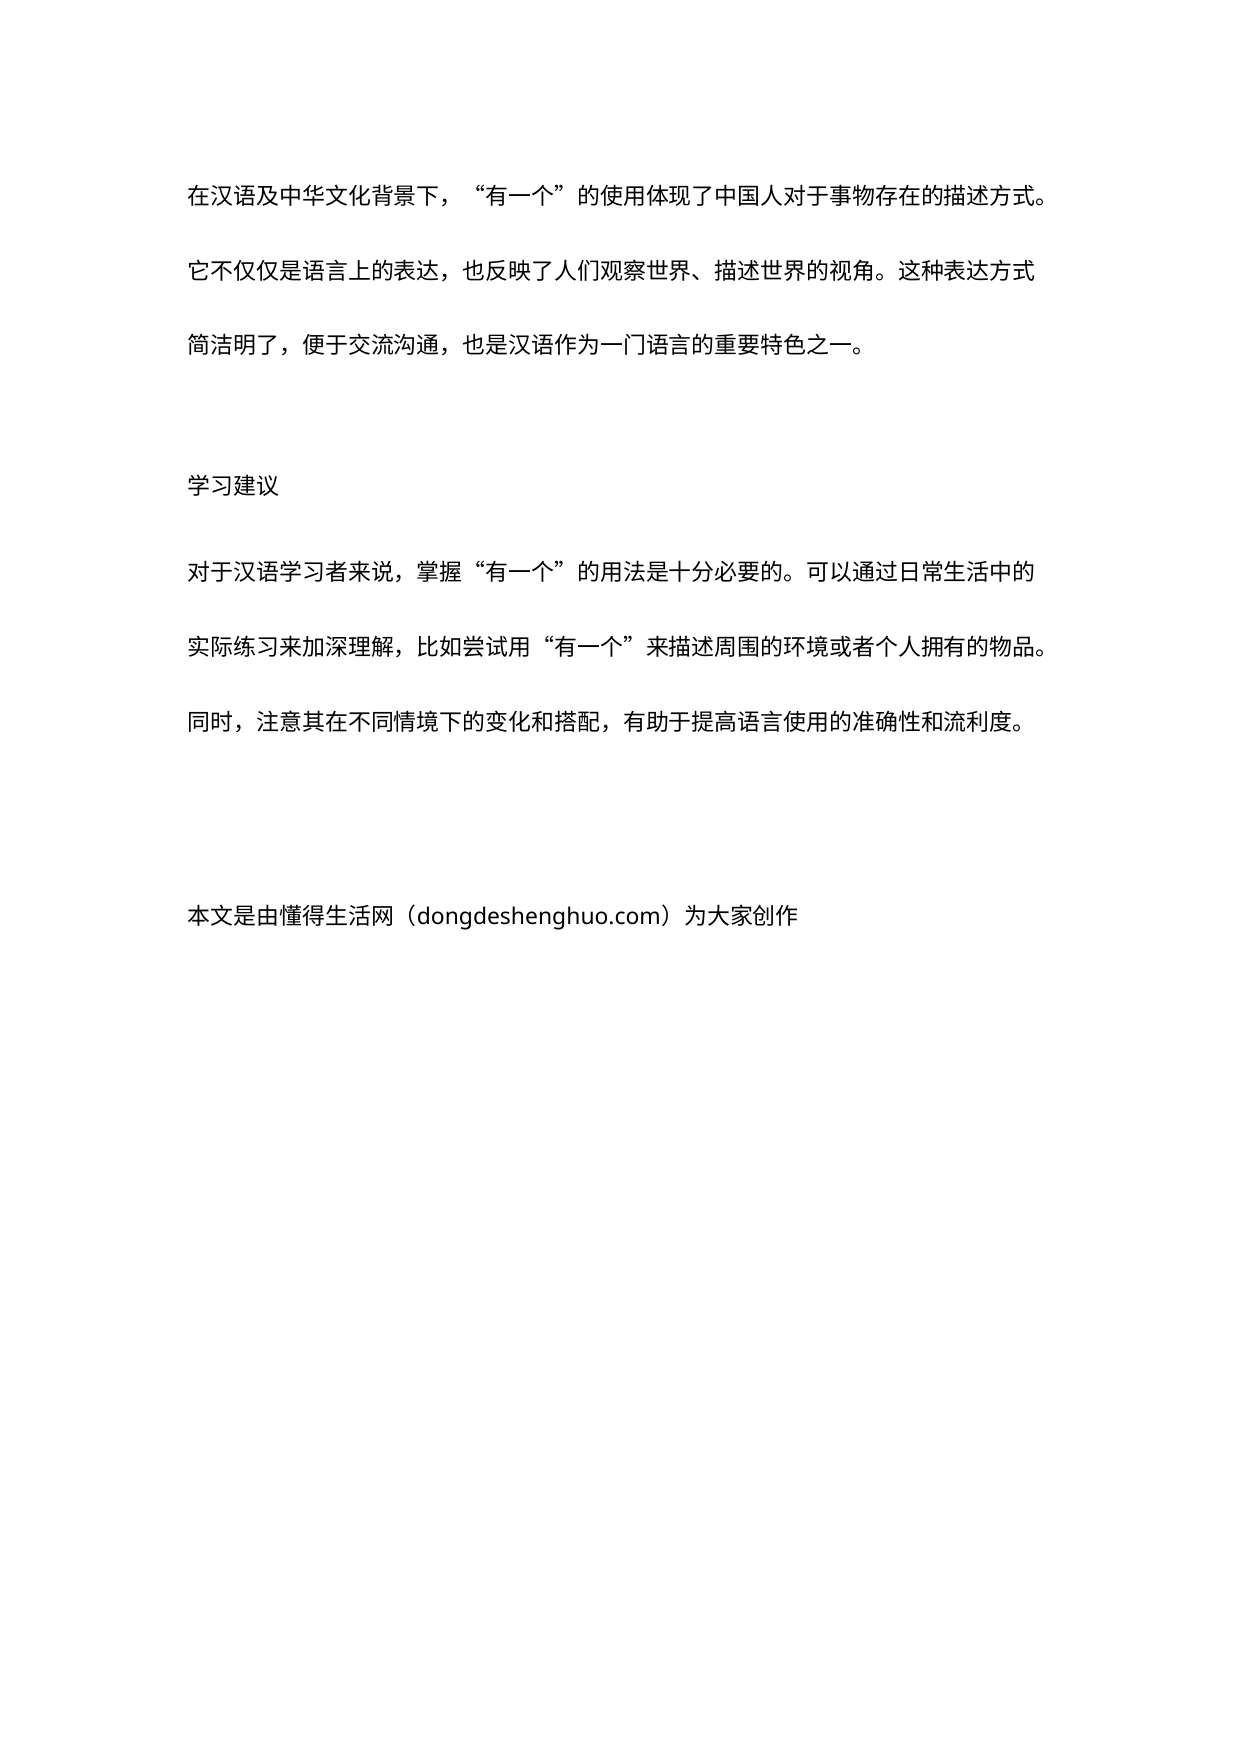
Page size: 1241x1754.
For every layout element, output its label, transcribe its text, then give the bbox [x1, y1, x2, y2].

text 对于汉语学习者来说，掌握“有一个”的用法是十分必要的。可以通过日常生活中的实际练习来加深理解，比如尝试用“有一个”来描述周围的环境或者个人拥有的物品。同时，注意其在不同情境下的变化和搭配，有助于提高语言使用的准确性和流利度。 [187, 538, 1053, 753]
text 学习建议 [187, 452, 1053, 517]
text 本文是由懂得生活网（dongdeshenghuo.com）为大家创作 [187, 882, 1053, 947]
text 在汉语及中华文化背景下，“有一个”的使用体现了中国人对于事物存在的描述方式。它不仅仅是语言上的表达，也反映了人们观察世界、描述世界的视角。这种表达方式简洁明了，便于交流沟通，也是汉语作为一门语言的重要特色之一。 [187, 162, 1053, 376]
